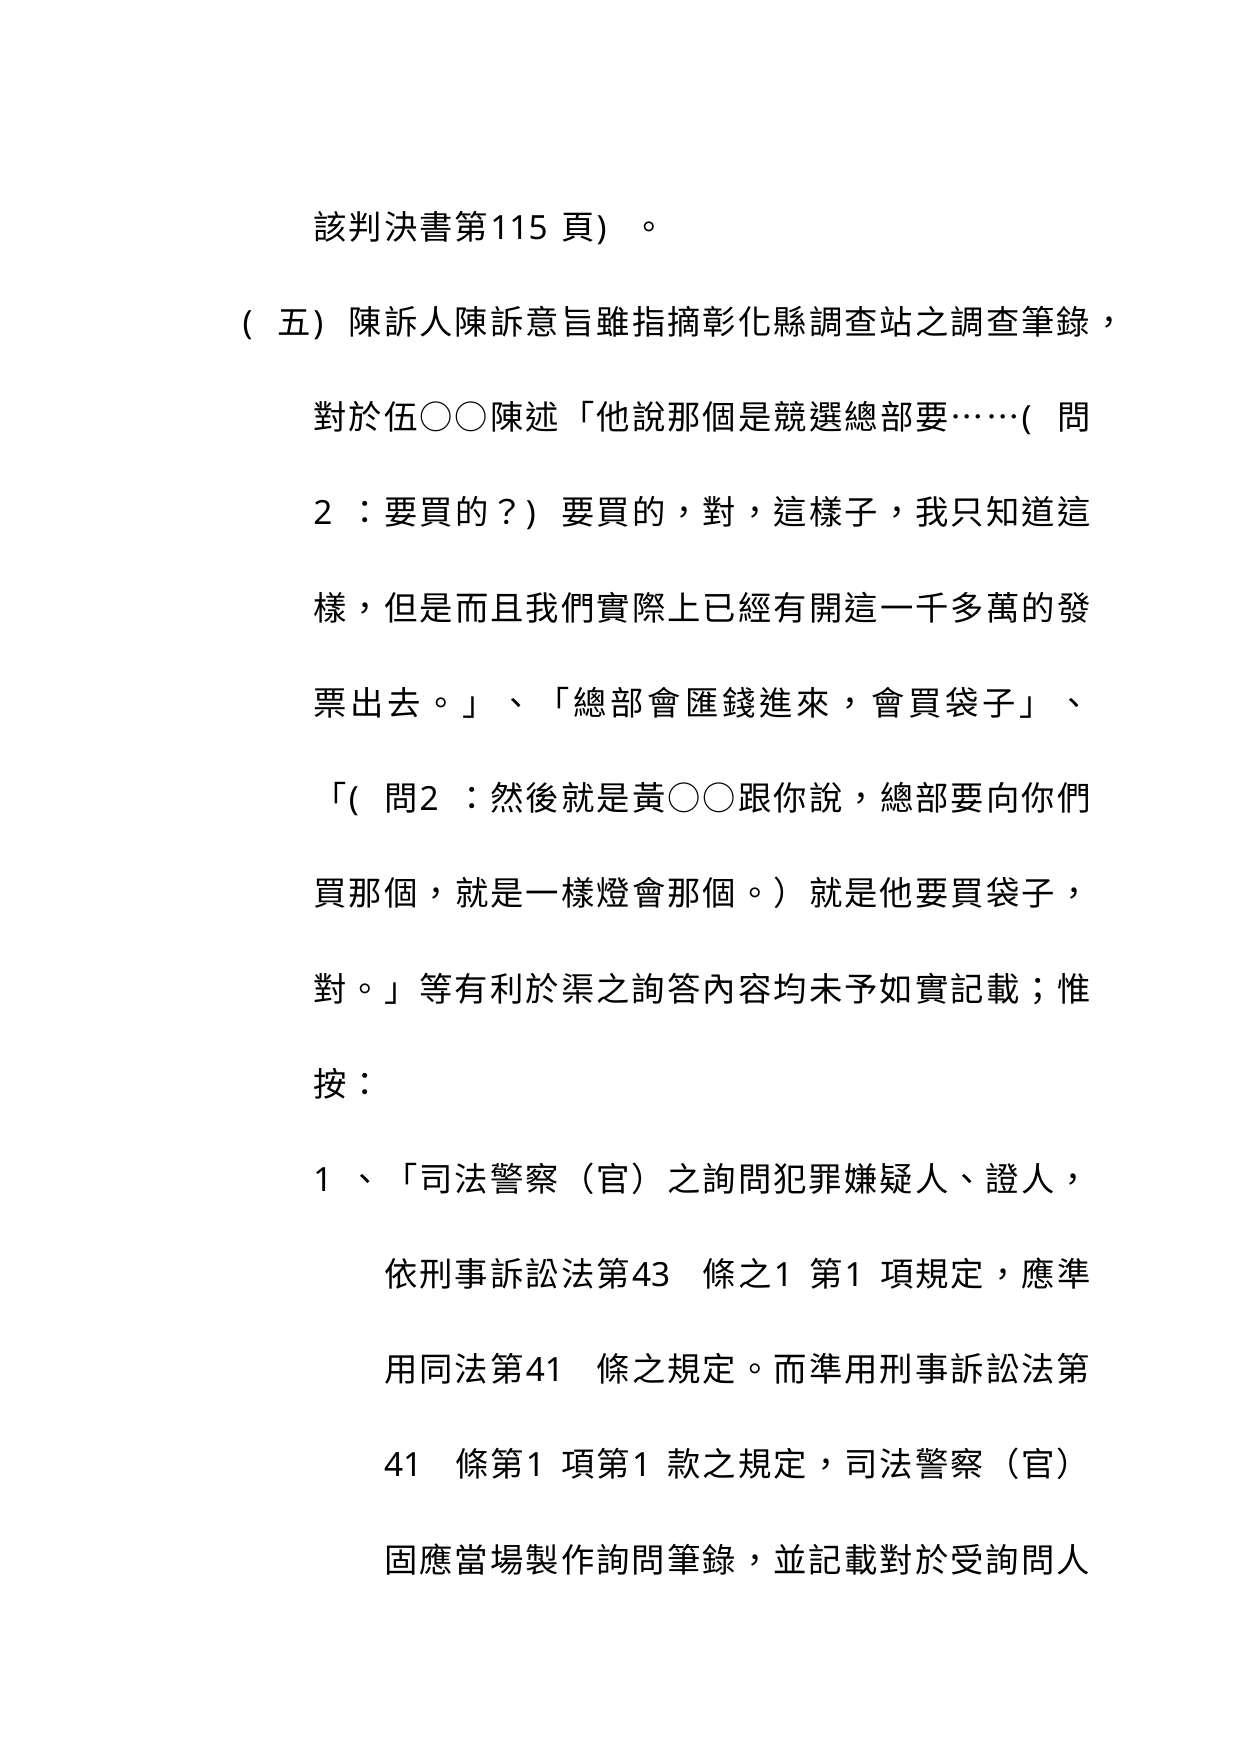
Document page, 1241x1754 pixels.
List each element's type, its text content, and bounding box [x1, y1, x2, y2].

subtitle 陳訴人陳訴意旨雖指摘彰化縣調查站之調查筆錄，對於伍○○陳述「他說那個是競選總部要……(問2：要買的？)要買的，對，這樣子，我只知道這樣，但是而且我們實際上已經有開這一千多萬的發票出去。」、「總部會匯錢進來，會買袋子」、「(問2：然後就是黃○○跟你說，總部要向你們買那個，就是一樣燈會那個。）就是他要買袋子，對。」等有利於渠之詢答內容均未予如實記載；惟按： [242, 272, 1092, 1129]
